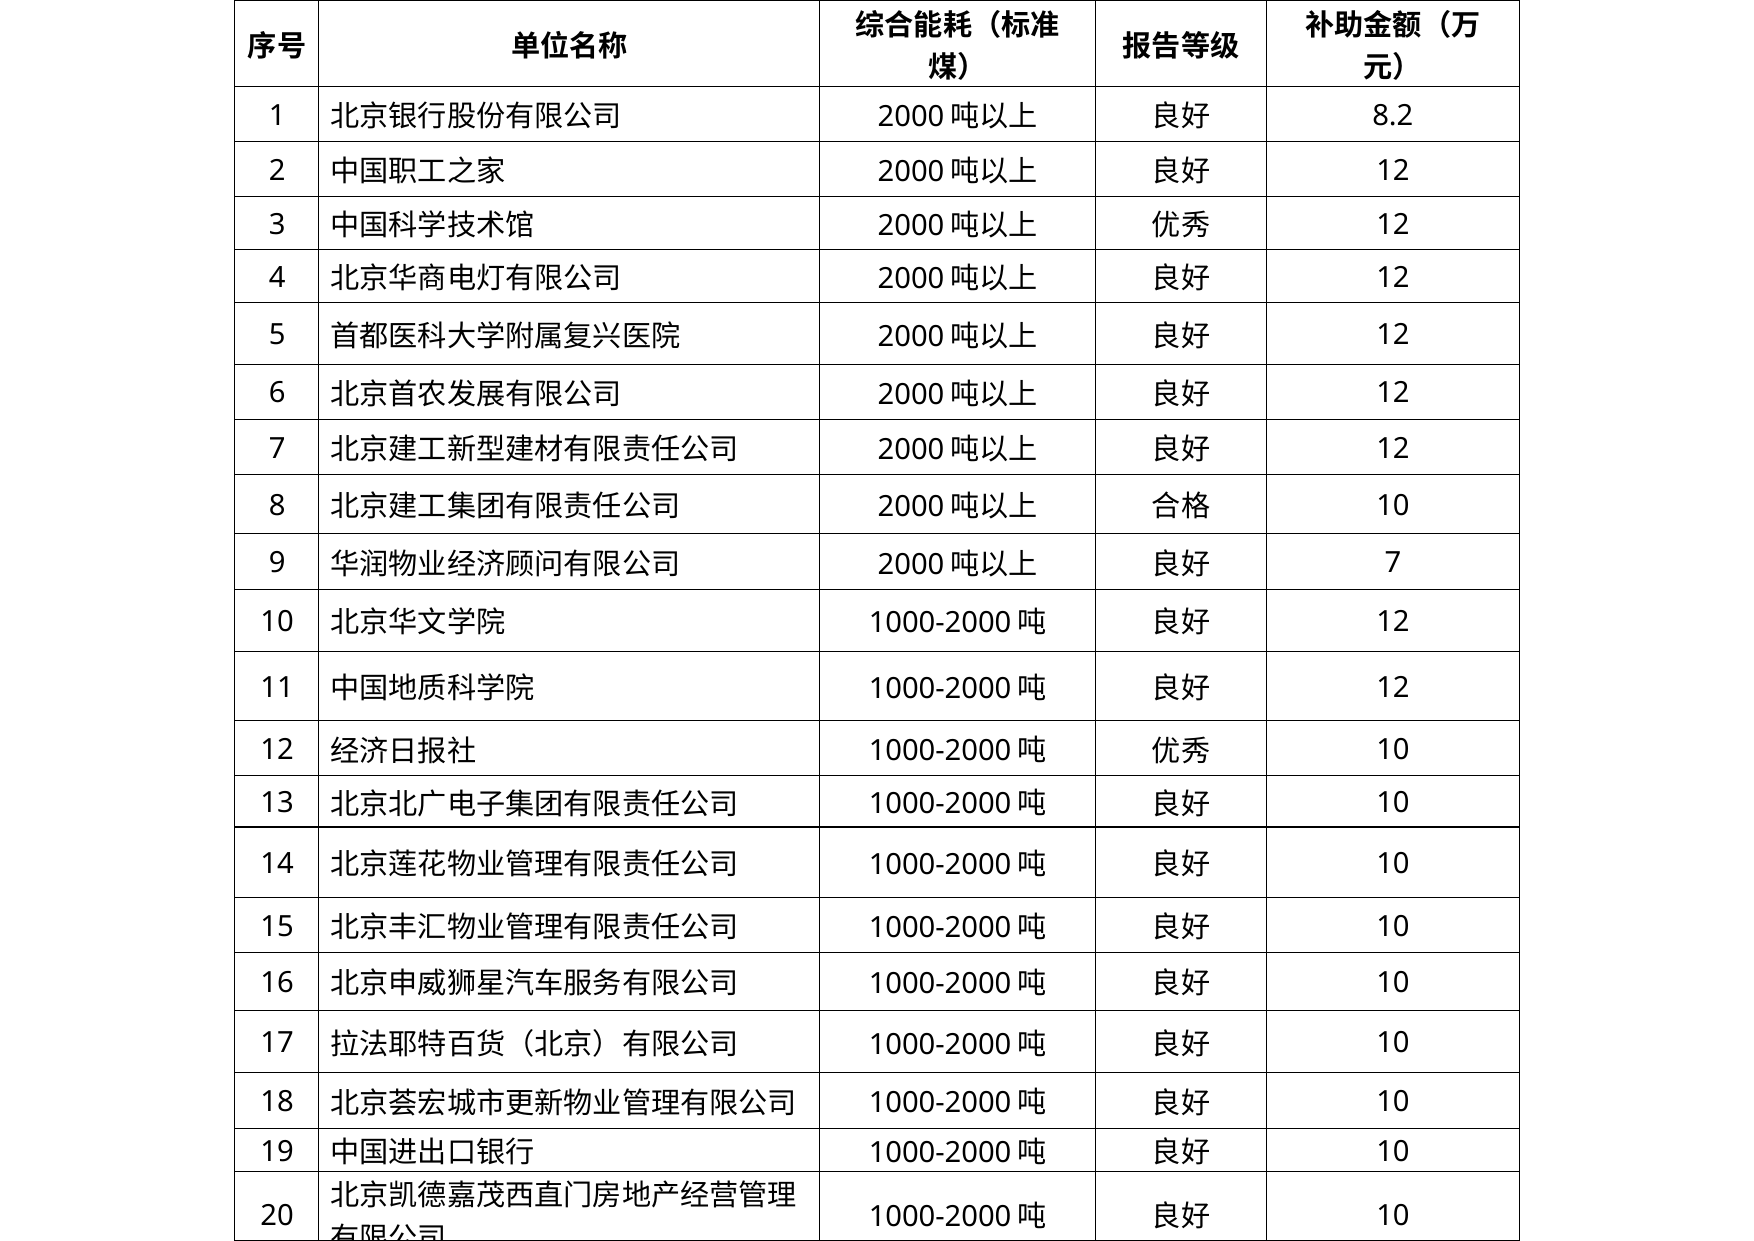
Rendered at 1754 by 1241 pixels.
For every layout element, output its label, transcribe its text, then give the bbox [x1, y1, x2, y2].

table_cell 10 [1267, 828, 1519, 897]
table_cell 14 [235, 828, 318, 897]
table_cell 良好 [1096, 1129, 1266, 1171]
table_cell 良好 [1096, 1172, 1266, 1240]
table_cell 北京丰汇物业管理有限责任公司 [319, 898, 819, 952]
table_cell 12 [1267, 420, 1519, 474]
table_cell 良好 [1096, 590, 1266, 651]
table_cell 15 [235, 898, 318, 952]
table_cell 2000吨以上 [820, 303, 1095, 363]
table_cell 10 [1267, 1073, 1519, 1127]
table_cell 优秀 [1096, 197, 1266, 249]
table_cell 1000-2000吨 [820, 1011, 1095, 1072]
table_cell 中国科学技术馆 [319, 197, 819, 249]
table_cell 8.2 [1267, 87, 1519, 141]
table_cell 首都医科大学附属复兴医院 [319, 303, 819, 363]
table_cell 良好 [1096, 250, 1266, 302]
table_cell 北京首农发展有限公司 [319, 365, 819, 419]
table_cell 19 [235, 1129, 318, 1171]
table_cell 12 [1267, 590, 1519, 651]
table_cell 2000吨以上 [820, 365, 1095, 419]
table_cell 12 [1267, 197, 1519, 249]
table_cell 4 [235, 250, 318, 302]
table_cell 良好 [1096, 953, 1266, 1010]
table_cell 1000-2000吨 [820, 953, 1095, 1010]
table_cell 1000-2000吨 [820, 1073, 1095, 1127]
table_cell 17 [235, 1011, 318, 1072]
table_cell 10 [1267, 776, 1519, 826]
table_cell 8 [235, 475, 318, 533]
table_cell 良好 [1096, 652, 1266, 720]
table_header 序号 [235, 1, 318, 86]
table_cell 3 [235, 197, 318, 249]
table_cell 10 [1267, 1011, 1519, 1072]
table_cell 良好 [1096, 776, 1266, 826]
table_cell 良好 [1096, 898, 1266, 952]
table_cell 拉法耶特百货（北京）有限公司 [319, 1011, 819, 1072]
table_cell 2000吨以上 [820, 142, 1095, 196]
table_cell 10 [1267, 721, 1519, 775]
table_cell 10 [1267, 953, 1519, 1010]
table_cell 1000-2000吨 [820, 590, 1095, 651]
table_cell 良好 [1096, 365, 1266, 419]
table_header 综合能耗（标准煤） [820, 1, 1095, 86]
table_cell 良好 [1096, 303, 1266, 363]
table_cell 中国职工之家 [319, 142, 819, 196]
table_cell 经济日报社 [319, 721, 819, 775]
table_cell 良好 [1096, 534, 1266, 588]
table_cell 12 [1267, 142, 1519, 196]
table_cell 1000-2000吨 [820, 776, 1095, 826]
table_cell 良好 [1096, 87, 1266, 141]
table_cell 1000-2000吨 [820, 721, 1095, 775]
table_cell 12 [1267, 652, 1519, 720]
table_cell 18 [235, 1073, 318, 1127]
table_cell 7 [235, 420, 318, 474]
table_cell 10 [1267, 1129, 1519, 1171]
table_cell 11 [235, 652, 318, 720]
table_cell 华润物业经济顾问有限公司 [319, 534, 819, 588]
table_cell 10 [235, 590, 318, 651]
table_cell 10 [1267, 475, 1519, 533]
table_cell 13 [235, 776, 318, 826]
table_cell 北京建工新型建材有限责任公司 [319, 420, 819, 474]
table_cell 12 [1267, 250, 1519, 302]
table_cell 1 [235, 87, 318, 141]
table_cell 2000吨以上 [820, 534, 1095, 588]
table_cell 北京北广电子集团有限责任公司 [319, 776, 819, 826]
table_cell 北京华文学院 [319, 590, 819, 651]
table_cell 良好 [1096, 1073, 1266, 1127]
table_cell 2000吨以上 [820, 250, 1095, 302]
table_cell 北京银行股份有限公司 [319, 87, 819, 141]
table_cell 16 [235, 953, 318, 1010]
table_cell 2000吨以上 [820, 420, 1095, 474]
table_cell 10 [1267, 898, 1519, 952]
table_cell 1000-2000吨 [820, 898, 1095, 952]
table_header 报告等级 [1096, 1, 1266, 86]
table_cell 1000-2000吨 [820, 828, 1095, 897]
table_cell 中国进出口银行 [319, 1129, 819, 1171]
table_cell 良好 [1096, 420, 1266, 474]
table_cell 12 [235, 721, 318, 775]
table_cell 优秀 [1096, 721, 1266, 775]
table_cell 1000-2000吨 [820, 1129, 1095, 1171]
table_cell 9 [235, 534, 318, 588]
table_cell 12 [1267, 365, 1519, 419]
table_cell 北京申威狮星汽车服务有限公司 [319, 953, 819, 1010]
table_cell 北京凯德嘉茂西直门房地产经营管理有限公司 [319, 1172, 819, 1240]
table_cell 北京荟宏城市更新物业管理有限公司 [319, 1073, 819, 1127]
table_cell 北京建工集团有限责任公司 [319, 475, 819, 533]
table_cell 2000吨以上 [820, 87, 1095, 141]
table_cell 良好 [1096, 828, 1266, 897]
table_header 补助金额（万元） [1267, 1, 1519, 86]
table_cell 10 [1267, 1172, 1519, 1240]
table_cell 1000-2000吨 [820, 652, 1095, 720]
table_cell 12 [1267, 303, 1519, 363]
table_cell 合格 [1096, 475, 1266, 533]
table_header 单位名称 [319, 1, 819, 86]
table_cell 2000吨以上 [820, 197, 1095, 249]
table_cell 2 [235, 142, 318, 196]
table_cell 7 [1267, 534, 1519, 588]
table_cell 良好 [1096, 142, 1266, 196]
table_cell 良好 [1096, 1011, 1266, 1072]
table_cell 5 [235, 303, 318, 363]
table_cell 2000吨以上 [820, 475, 1095, 533]
table_cell 中国地质科学院 [319, 652, 819, 720]
table_cell 北京华商电灯有限公司 [319, 250, 819, 302]
table_cell 北京莲花物业管理有限责任公司 [319, 828, 819, 897]
table_cell 6 [235, 365, 318, 419]
table_cell 20 [235, 1172, 318, 1240]
table_cell 1000-2000吨 [820, 1172, 1095, 1240]
